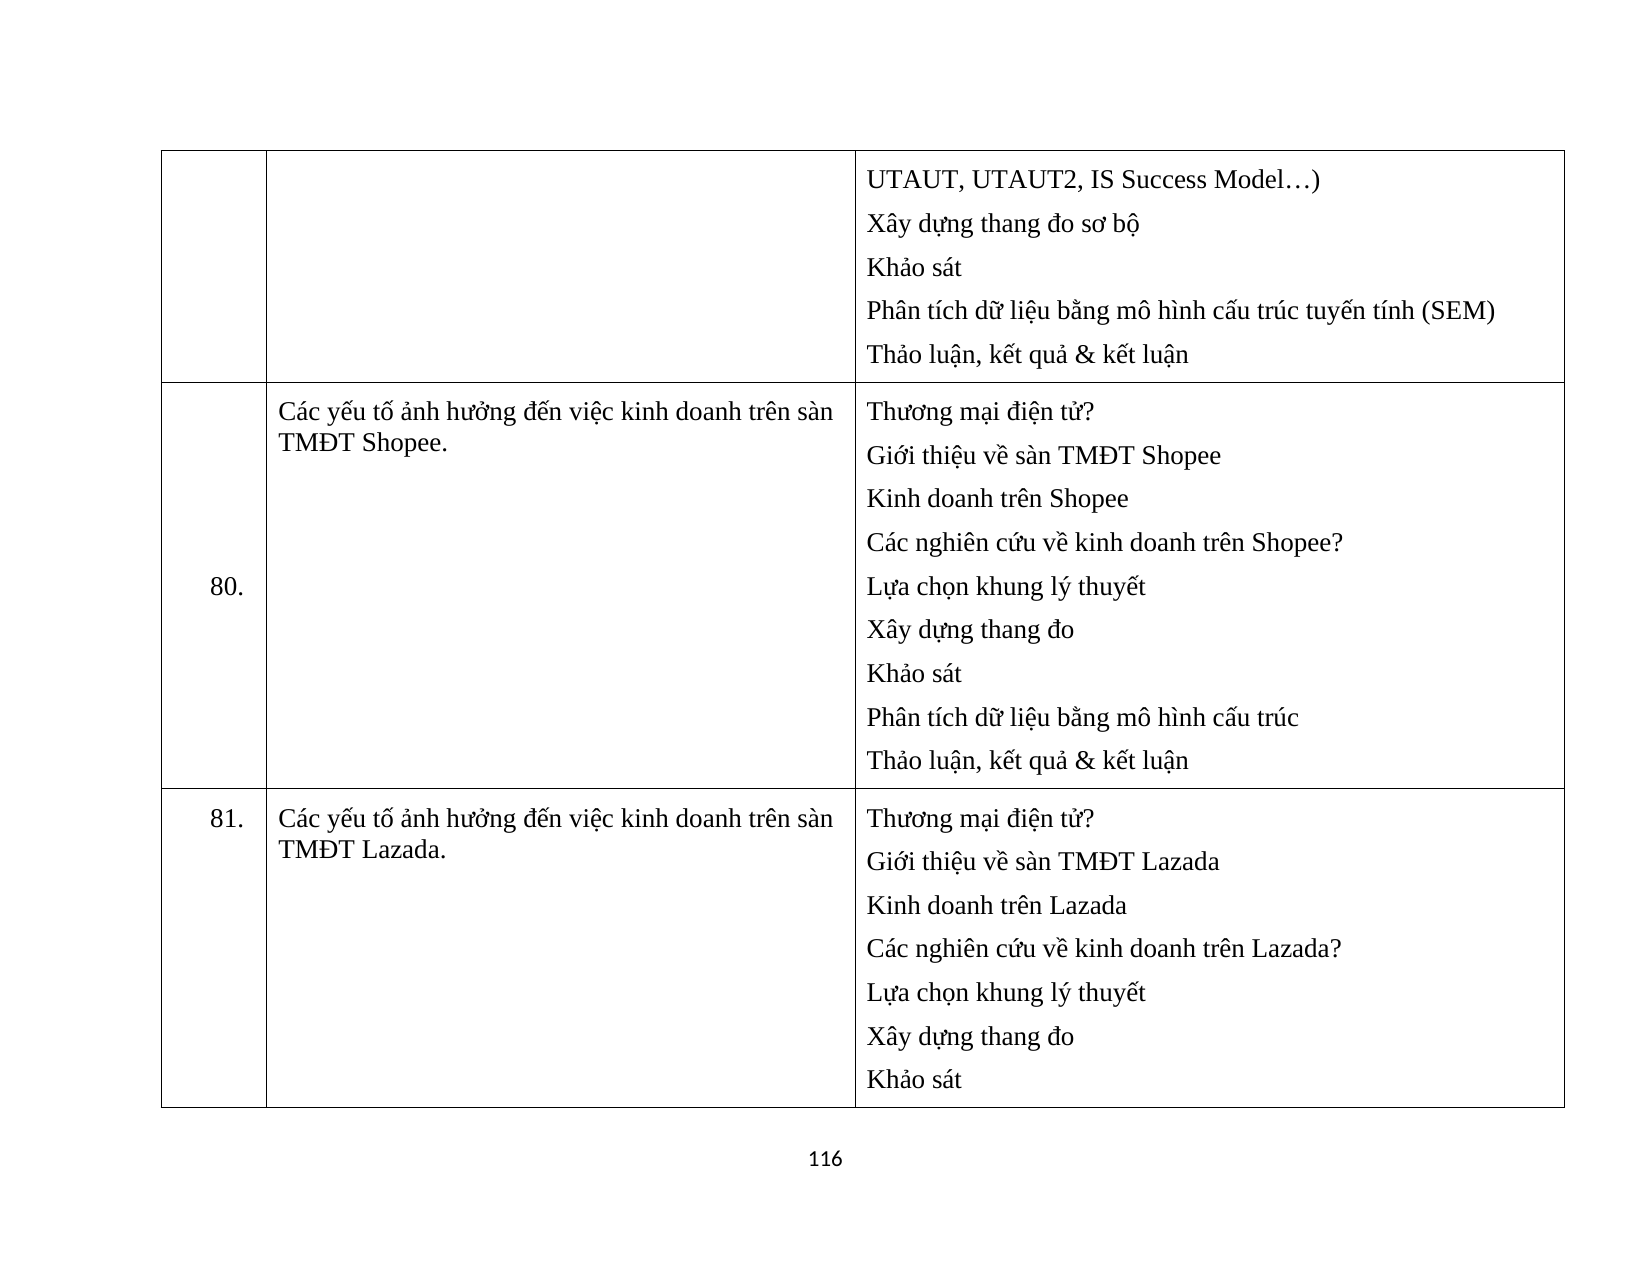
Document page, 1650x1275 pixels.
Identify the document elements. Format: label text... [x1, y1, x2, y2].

table_cell [162, 789, 266, 1107]
table_cell Các yếu tố ảnh hưởng đến việc kinh doanh trên sàn TMĐT Shopee. [267, 383, 855, 788]
table_cell Thương mại điện tử? Giới thiệu về sàn TMĐT Shopee Kinh doanh trên Shopee Các nghiên cứu về kinh doanh trên Shopee? Lựa chọn khung lý thuyết Xây dựng thang đo Khảo sát Phân tích dữ liệu bằng mô hình cấu trúc Thảo luận, kết quả & kết luận [856, 383, 1564, 788]
table_cell [162, 383, 266, 788]
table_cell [267, 151, 855, 382]
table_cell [856, 151, 1564, 382]
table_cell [856, 789, 1564, 1107]
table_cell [267, 789, 855, 1107]
table_cell [162, 151, 266, 382]
